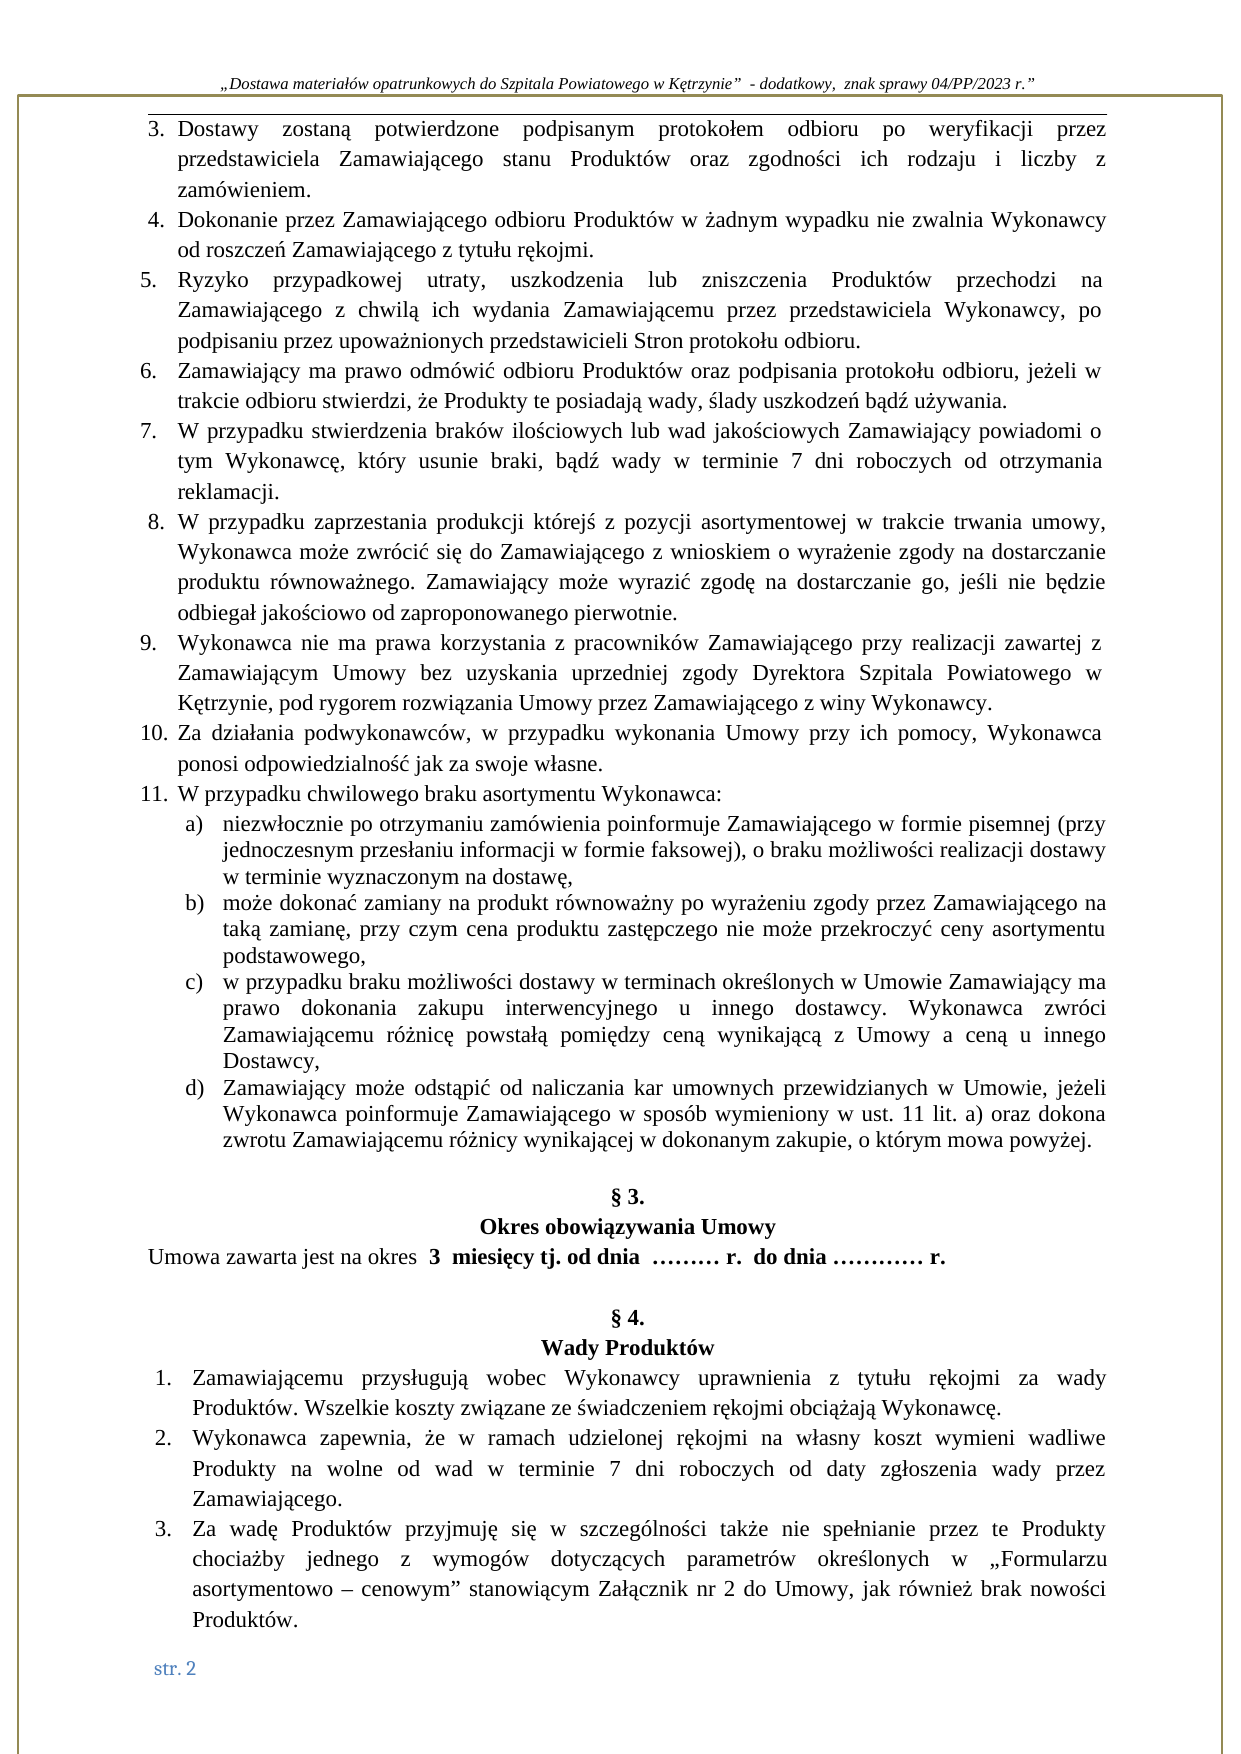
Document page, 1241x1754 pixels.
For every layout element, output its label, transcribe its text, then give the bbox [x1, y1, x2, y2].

list w przypadku braku możliwości dostawy w terminach określonych w Umowie Zamawiający ma prawo dokonania zakupu interwencyjnego u innego dostawcy. Wykonawca zwróci Zamawiającemu różnicę powstałą pomiędzy ceną wynikającą z Umowy a ceną u innego Dostawcy, [185, 968, 1107, 1073]
text § 4. [148, 1304, 1107, 1330]
list może dokonać zamiany na produkt równoważny po wyrażeniu zgody przez Zamawiającego na taką zamianę, przy czym cena produktu zastępczego nie może przekroczyć ceny asortymentu podstawowego, [185, 889, 1107, 968]
list Zamawiający ma prawo odmówić odbioru Produktów oraz podpisania protokołu odbioru, jeżeli w trakcie odbioru stwierdzi, że Produkty te posiadają wady, ślady uszkodzeń bądź używania. [140, 357, 1103, 413]
list niezwłocznie po otrzymaniu zamówienia poinformuje Zamawiającego w formie pisemnej (przy jednoczesnym przesłaniu informacji w formie faksowej), o braku możliwości realizacji dostawy w terminie wyznaczonym na dostawę, [185, 810, 1107, 889]
text § 3. [148, 1183, 1107, 1209]
list Zamawiającemu przysługują wobec Wykonawcy uprawnienia z tytułu rękojmi za wady Produktów. Wszelkie koszty związane ze świadczeniem rękojmi obciążają Wykonawcę. [154, 1364, 1107, 1421]
text Wady Produktów [148, 1334, 1107, 1360]
list Zamawiający może odstąpić od naliczania kar umownych przewidzianych w Umowie, jeżeli Wykonawca poinformuje Zamawiającego w sposób wymieniony w ust. 11 lit. a) oraz dokona zwrotu Zamawiającemu różnicy wynikającej w dokonanym zakupie, o którym mowa powyżej. [185, 1073, 1107, 1153]
list Wykonawca nie ma prawa korzystania z pracowników Zamawiającego przy realizacji zawartej z Zamawiającym Umowy bez uzyskania uprzedniej zgody Dyrektora Szpitala Powiatowego w Kętrzynie, pod rygorem rozwiązania Umowy przez Zamawiającego z winy Wykonawcy. [140, 629, 1103, 716]
text Umowa zawarta jest na okres 3 miesięcy tj. od dnia ……… r. do dnia ………… r. [148, 1243, 1107, 1269]
list Za działania podwykonawców, w przypadku wykonania Umowy przy ich pomocy, Wykonawca ponosi odpowiedzialność jak za swoje własne. [140, 719, 1103, 776]
list Dokonanie przez Zamawiającego odbioru Produktów w żadnym wypadku nie zwalnia Wykonawcy od roszczeń Zamawiającego z tytułu rękojmi. [148, 206, 1107, 262]
list W przypadku chwilowego braku asortymentu Wykonawca: [140, 780, 1103, 806]
list Ryzyko przypadkowej utraty, uszkodzenia lub zniszczenia Produktów przechodzi na Zamawiającego z chwilą ich wydania Zamawiającemu przez przedstawiciela Wykonawcy, po podpisaniu przez upoważnionych przedstawicieli Stron protokołu odbioru. [140, 266, 1103, 353]
list W przypadku zaprzestania produkcji którejś z pozycji asortymentowej w trakcie trwania umowy, Wykonawca może zwrócić się do Zamawiającego z wnioskiem o wyrażenie zgody na dostarczanie produktu równoważnego. Zamawiający może wyrazić zgodę na dostarczanie go, jeśli nie będzie odbiegał jakościowo od zaproponowanego pierwotnie. [148, 508, 1107, 625]
text Okres obowiązywania Umowy [148, 1213, 1107, 1239]
list W przypadku stwierdzenia braków ilościowych lub wad jakościowych Zamawiający powiadomi o tym Wykonawcę, który usunie braki, bądź wady w terminie 7 dni roboczych od otrzymania reklamacji. [140, 417, 1103, 504]
list Dostawy zostaną potwierdzone podpisanym protokołem odbioru po weryfikacji przez przedstawiciela Zamawiającego stanu Produktów oraz zgodności ich rodzaju i liczby z zamówieniem. [148, 115, 1107, 202]
list Za wadę Produktów przyjmuję się w szczególności także nie spełnianie przez te Produkty chociażby jednego z wymogów dotyczących parametrów określonych w „Formularzu asortymentowo – cenowym” stanowiącym Załącznik nr 2 do Umowy, jak również brak nowości Produktów. [154, 1515, 1107, 1632]
list Wykonawca zapewnia, że w ramach udzielonej rękojmi na własny koszt wymieni wadliwe Produkty na wolne od wad w terminie 7 dni roboczych od daty zgłoszenia wady przez Zamawiającego. [154, 1424, 1107, 1511]
